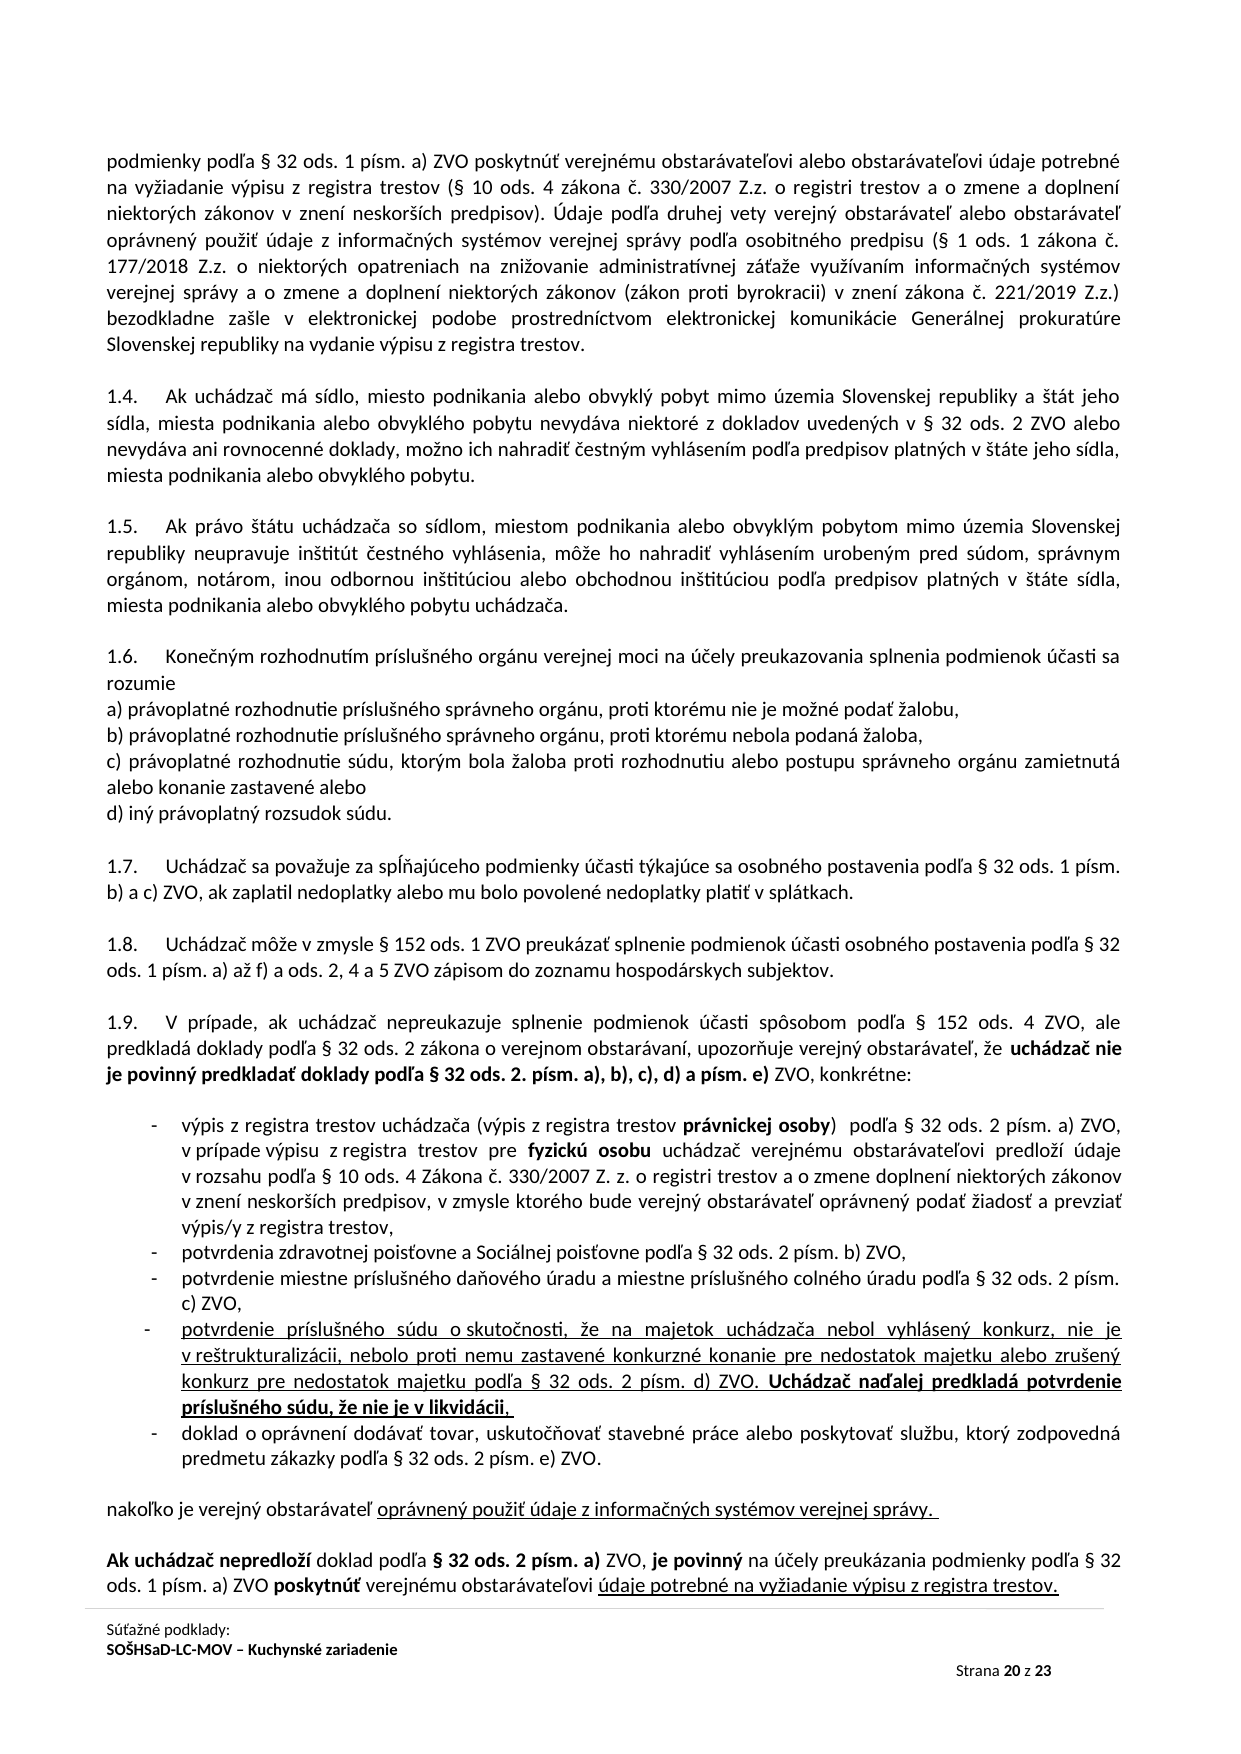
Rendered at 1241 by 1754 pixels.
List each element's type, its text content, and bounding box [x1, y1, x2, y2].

text a) právoplatné rozhodnutie príslušného správneho orgánu, proti ktorému nie je možné podať žalobu, [106, 695, 1122, 721]
list Uchádzač môže v zmysle § 152 ods. 1 ZVO preukázať splnenie podmienok účasti osobného postavenia podľa § 32 ods. 1 písm. a) až f) a ods. 2, 4 a 5 ZVO zápisom do zoznamu hospodárskych subjektov. [106, 931, 1122, 983]
list V prípade, ak uchádzač nepreukazuje splnenie podmienok účasti spôsobom podľa § 152 ods. 4 ZVO, ale predkladá doklady podľa § 32 ods. 2 zákona o verejnom obstarávaní, upozorňuje verejný obstarávateľ, že uchádzač nie je povinný predkladať doklady podľa § 32 ods. 2. písm. a), b), c), d) a písm. e) ZVO, konkrétne: [106, 1008, 1122, 1087]
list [106, 148, 1122, 357]
list doklad o oprávnení dodávať tovar, uskutočňovať stavebné práce alebo poskytovať službu, ktorý zodpovedná predmetu zákazky podľa § 32 ods. 2 písm. e) ZVO. [151, 1420, 1122, 1471]
list Uchádzač sa považuje za spĺňajúceho podmienky účasti týkajúce sa osobného postavenia podľa § 32 ods. 1 písm. b) a c) ZVO, ak zaplatil nedoplatky alebo mu bolo povolené nedoplatky platiť v splátkach. [106, 852, 1122, 904]
list potvrdenie príslušného súdu o skutočnosti, že na majetok uchádzača nebol vyhlásený konkurz, nie je v reštrukturalizácii, nebolo proti nemu zastavené konkurzné konanie pre nedostatok majetku alebo zrušený konkurz pre nedostatok majetku podľa § 32 ods. 2 písm. d) ZVO. Uchádzač naďalej predkladá potvrdenie príslušného súdu, že nie je v likvidácii, [144, 1316, 1122, 1420]
list potvrdenie miestne príslušného daňového úradu a miestne príslušného colného úradu podľa § 32 ods. 2 písm. c) ZVO, [151, 1265, 1122, 1316]
list Konečným rozhodnutím príslušného orgánu verejnej moci na účely preukazovania splnenia podmienok účasti sa rozumie [106, 643, 1122, 695]
text Ak uchádzač nepredloží doklad podľa § 32 ods. 2 písm. a) ZVO, je povinný na účely preukázania podmienky podľa § 32 ods. 1 písm. a) ZVO poskytnúť verejnému obstarávateľovi údaje potrebné na vyžiadanie výpisu z registra trestov. [106, 1547, 1122, 1598]
list výpis z registra trestov uchádzača (výpis z registra trestov právnickej osoby) podľa § 32 ods. 2 písm. a) ZVO, v prípade výpisu z registra trestov pre fyzickú osobu uchádzač verejnému obstarávateľovi predloží údaje v rozsahu podľa § 10 ods. 4 Zákona č. 330/2007 Z. z. o registri trestov a o zmene doplnení niektorých zákonov v znení neskorších predpisov, v zmysle ktorého bude verejný obstarávateľ oprávnený podať žiadosť a prevziať výpis/y z registra trestov, [151, 1112, 1122, 1239]
text b) právoplatné rozhodnutie príslušného správneho orgánu, proti ktorému nebola podaná žaloba, [106, 721, 1122, 748]
list Ak uchádzač má sídlo, miesto podnikania alebo obvyklý pobyt mimo územia Slovenskej republiky a štát jeho sídla, miesta podnikania alebo obvyklého pobytu nevydáva niektoré z dokladov uvedených v § 32 ods. 2 ZVO alebo nevydáva ani rovnocenné doklady, možno ich nahradiť čestným vyhlásením podľa predpisov platných v štáte jeho sídla, miesta podnikania alebo obvyklého pobytu. [106, 383, 1122, 488]
text nakoľko je verejný obstarávateľ oprávnený použiť údaje z informačných systémov verejnej správy. [106, 1496, 1122, 1522]
text d) iný právoplatný rozsudok súdu. [106, 800, 1122, 826]
list potvrdenia zdravotnej poisťovne a Sociálnej poisťovne podľa § 32 ods. 2 písm. b) ZVO, [151, 1239, 1122, 1265]
list Ak právo štátu uchádzača so sídlom, miestom podnikania alebo obvyklým pobytom mimo územia Slovenskej republiky neupravuje inštitút čestného vyhlásenia, môže ho nahradiť vyhlásením urobeným pred súdom, správnym orgánom, notárom, inou odbornou inštitúciou alebo obchodnou inštitúciou podľa predpisov platných v štáte sídla, miesta podnikania alebo obvyklého pobytu uchádzača. [106, 513, 1122, 618]
text c) právoplatné rozhodnutie súdu, ktorým bola žaloba proti rozhodnutiu alebo postupu správneho orgánu zamietnutá alebo konanie zastavené alebo [106, 748, 1122, 800]
